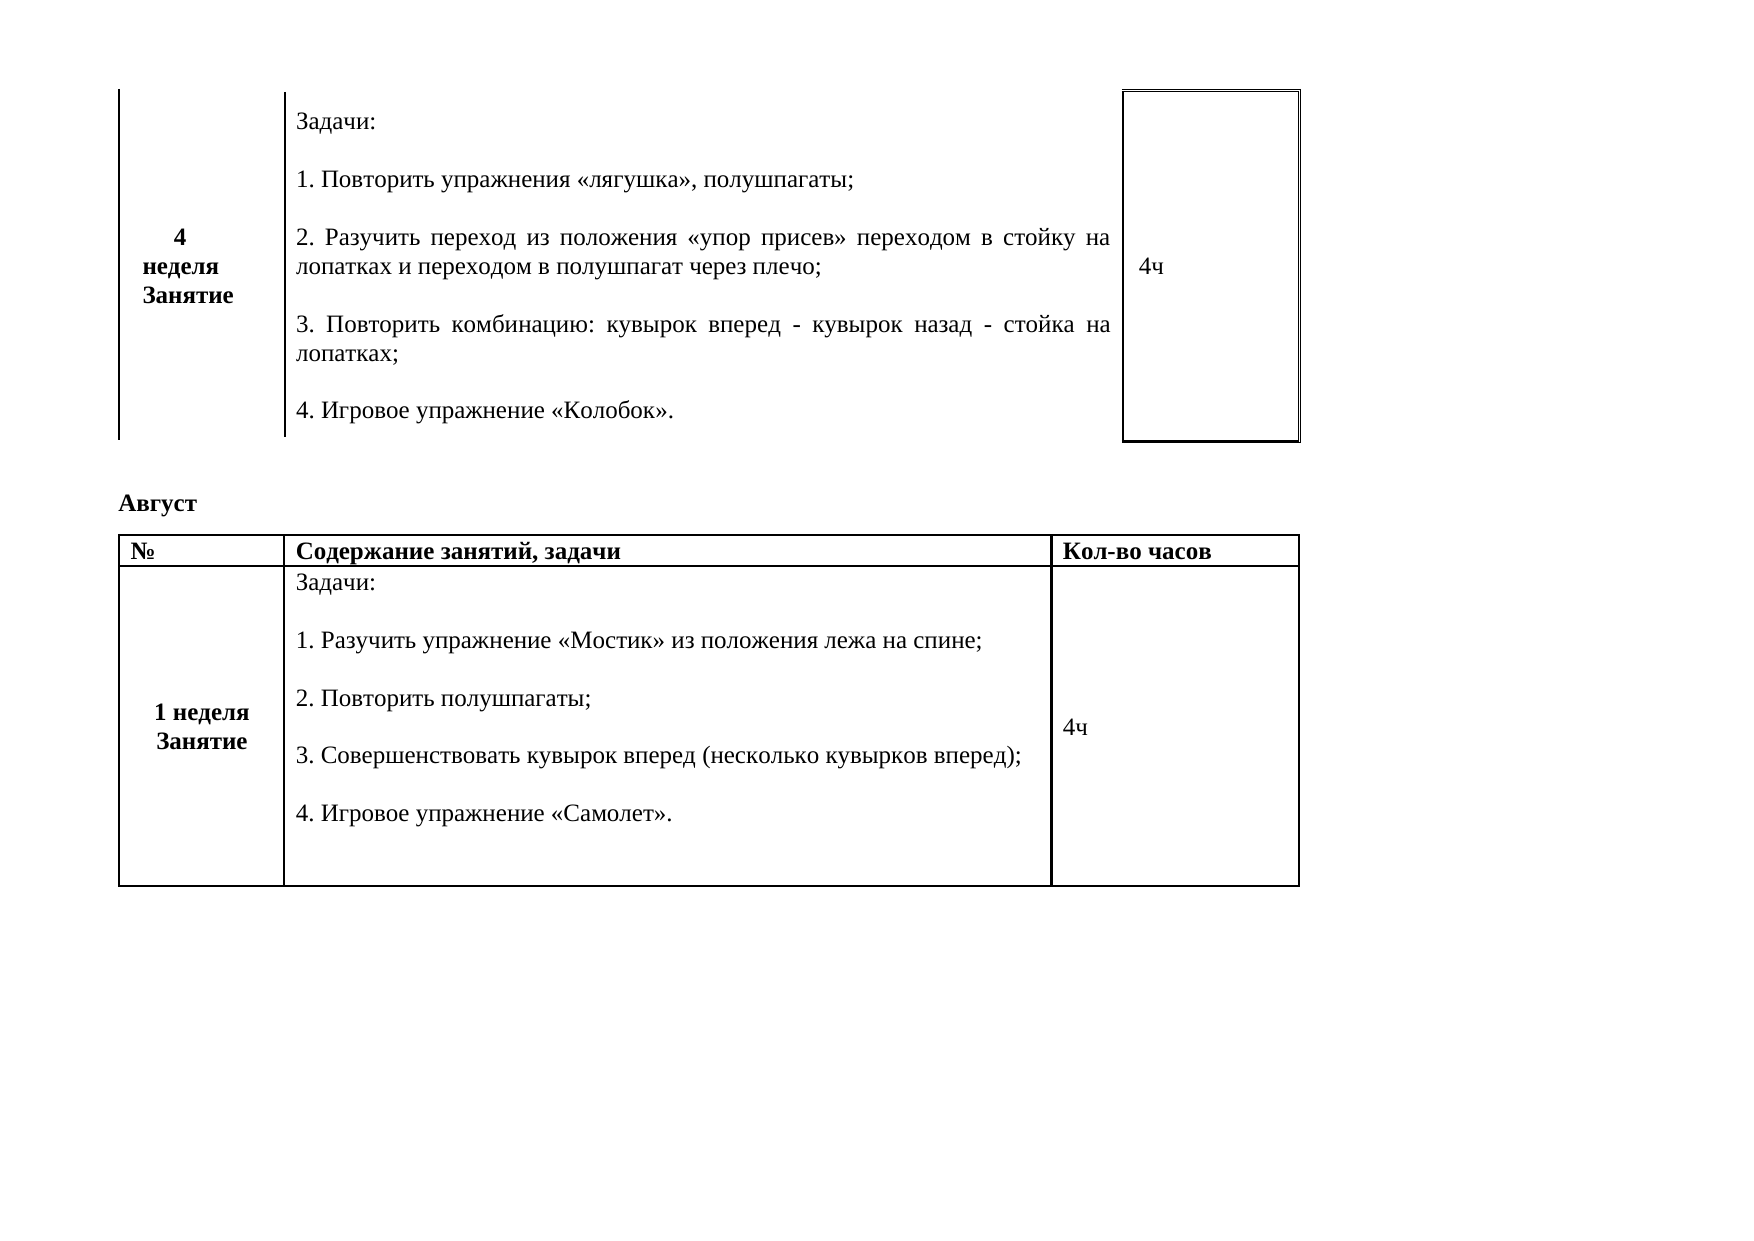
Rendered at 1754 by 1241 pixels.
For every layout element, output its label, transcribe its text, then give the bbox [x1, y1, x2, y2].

table_cell 4ч [1053, 567, 1298, 885]
table_header № [120, 536, 283, 565]
table_cell 4ч [1124, 92, 1298, 440]
table_cell 1 неделя Занятие [120, 567, 283, 885]
table_cell Задачи: 1. Разучить упражнение «Мостик» из положения лежа на спине; 2. Повторить полушпагаты; 3. Совершенствовать кувырок вперед (несколько кувырков вперед); 4. Игровое упражнение «Самолет». [285, 567, 1050, 885]
text Август [118, 488, 1636, 517]
table_cell Задачи: 1. Повторить упражнения «лягушка», полушпагаты; 2. Разучить переход из положения «упор присев» переходом в стойку на лопатках и переходом в полушпагат через плечо; 3. Повторить комбинацию: кувырок вперед - кувырок назад - стойка на лопатках; 4. Игровое упражнение «Колобок». [285, 89, 1123, 440]
table_header Содержание занятий, задачи [285, 536, 1050, 565]
table_header Кол-во часов [1053, 536, 1298, 565]
table_cell 4 неделя Занятие [120, 89, 284, 440]
